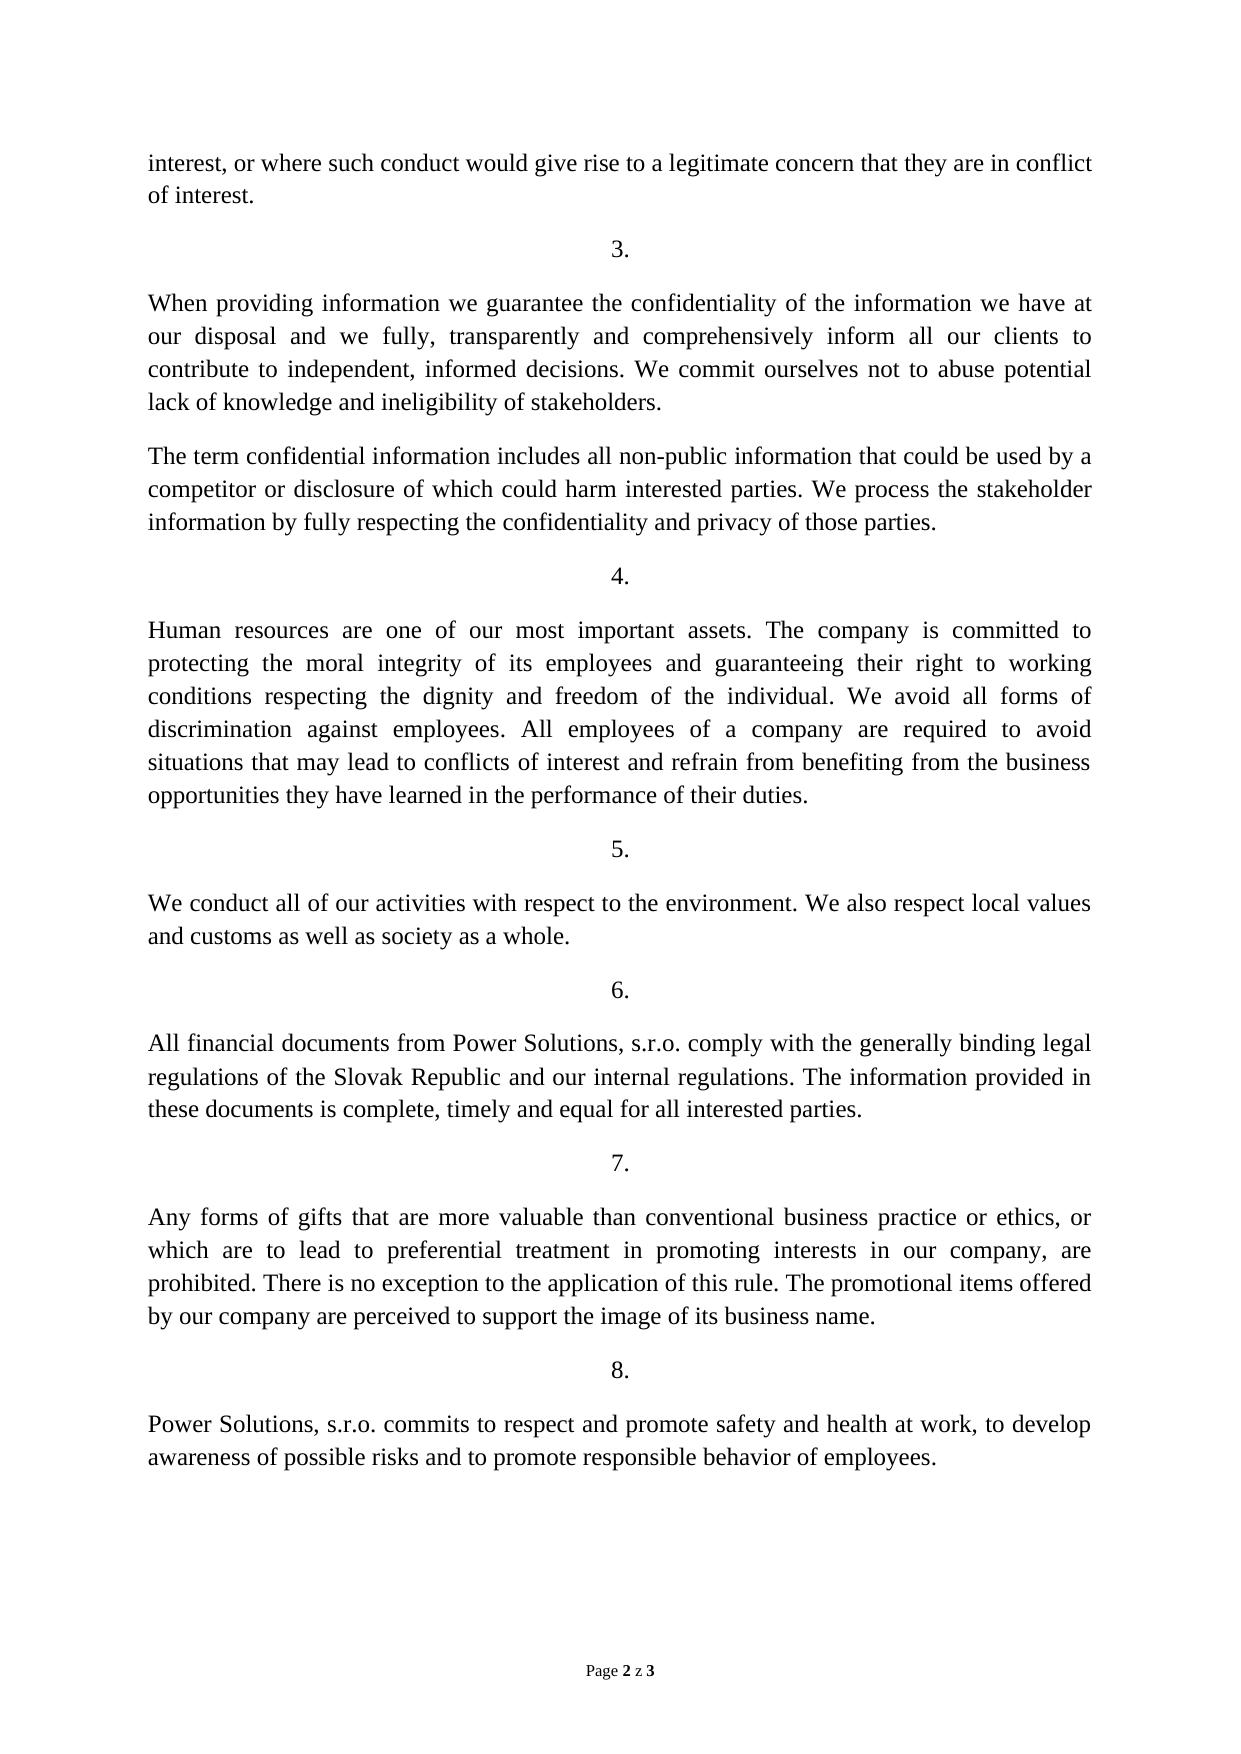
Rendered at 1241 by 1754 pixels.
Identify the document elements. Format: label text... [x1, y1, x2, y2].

text Power Solutions, s.r.o. commits to respect and promote safety and health at work, to develop awareness of possible risks and to promote responsible behavior of employees. [148, 1409, 1093, 1471]
text 8. [148, 1355, 1093, 1384]
text 4. [148, 561, 1093, 590]
text 7. [148, 1148, 1093, 1177]
text When providing information we guarantee the confidentiality of the information we have at our disposal and we fully, transparently and comprehensively inform all our clients to contribute to independent, informed decisions. We commit ourselves not to abuse potential lack of knowledge and ineligibility of stakeholders. [148, 288, 1093, 416]
text The term confidential information includes all non-public information that could be used by a competitor or disclosure of which could harm interested parties. We process the stakeholder information by fully respecting the confidentiality and privacy of those parties. [148, 441, 1093, 536]
text 6. [148, 975, 1093, 1003]
text All financial documents from Power Solutions, s.r.o. comply with the generally binding legal regulations of the Slovak Republic and our internal regulations. The information provided in these documents is complete, timely and equal for all interested parties. [148, 1028, 1093, 1123]
text Human resources are one of our most important assets. The company is committed to protecting the moral integrity of its employees and guaranteeing their right to working conditions respecting the dignity and freedom of the individual. We avoid all forms of discrimination against employees. All employees of a company are required to avoid situations that may lead to conflicts of interest and refrain from benefiting from the business opportunities they have learned in the performance of their duties. [148, 615, 1093, 809]
text Any forms of gifts that are more valuable than conventional business practice or ethics, or which are to lead to preferential treatment in promoting interests in our company, are prohibited. There is no exception to the application of this rule. The promotional items offered by our company are perceived to support the image of its business name. [148, 1202, 1093, 1330]
text We conduct all of our activities with respect to the environment. We also respect local values and customs as well as society as a whole. [148, 888, 1093, 949]
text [148, 148, 1093, 209]
text 5. [148, 834, 1093, 863]
text 3. [148, 234, 1093, 263]
